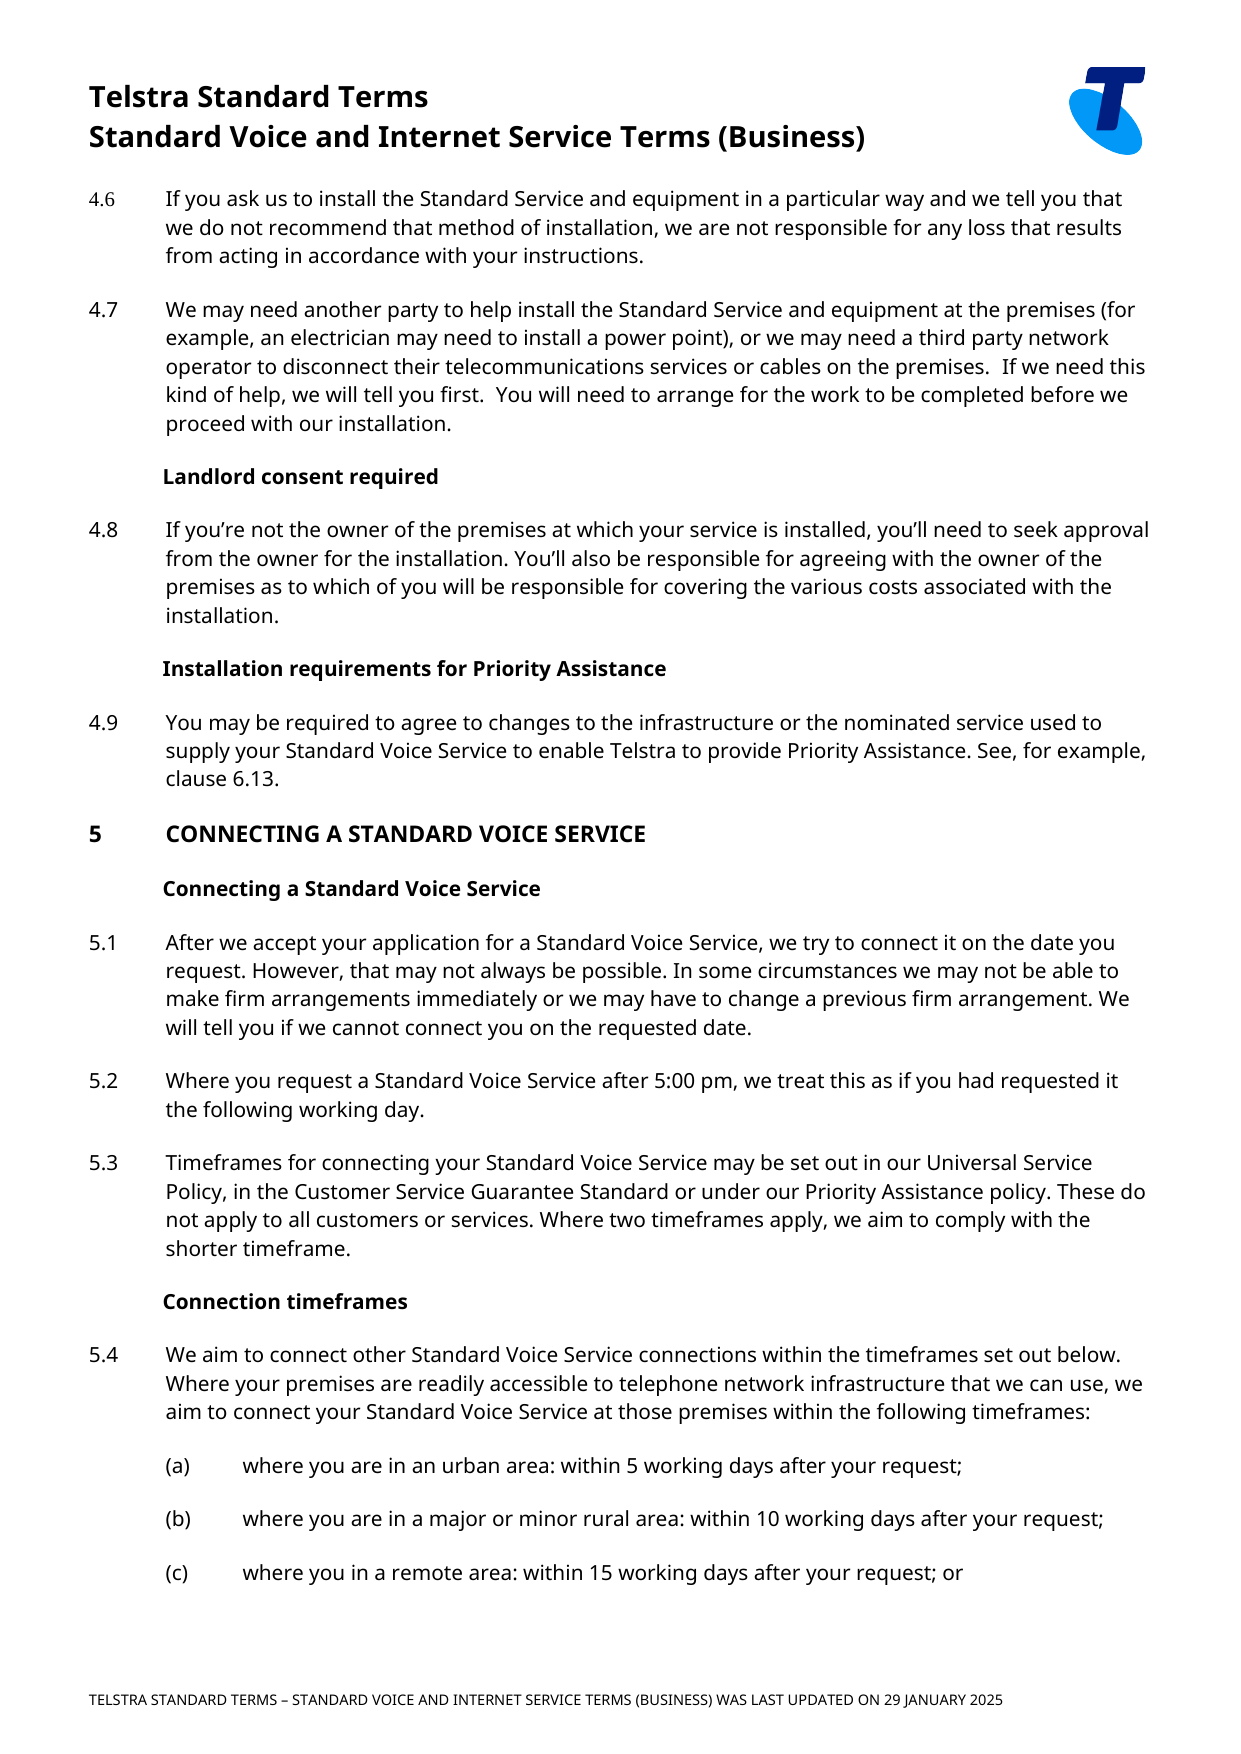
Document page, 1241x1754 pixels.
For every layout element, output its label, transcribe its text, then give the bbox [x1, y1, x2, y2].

subtitle If you ask us to install the Standard Service and equipment in a particular way and we tell you that we do not recommend that method of installation, we are not responsible for any loss that results from acting in accordance with your instructions. [89, 184, 1152, 270]
subtitle CONNECTING A STANDaRD VOICE SERVICE [89, 818, 1152, 849]
subtitle Landlord consent required [162, 462, 1152, 491]
subtitle You may be required to agree to changes to the infrastructure or the nominated service used to supply your Standard Voice Service to enable Telstra to provide Priority Assistance. See, for example, clause 6.13. [89, 708, 1152, 793]
subtitle After we accept your application for a Standard Voice Service, we try to connect it on the date you request. However, that may not always be possible. In some circumstances we may not be able to make firm arrangements immediately or we may have to change a previous firm arrangement. We will tell you if we cannot connect you on the requested date. [89, 928, 1152, 1041]
picture [1069, 67, 1146, 155]
subtitle We may need another party to help install the Standard Service and equipment at the premises (for example, an electrician may need to install a power point), or we may need a third party network operator to disconnect their telecommunications services or cables on the premises. If we need this kind of help, we will tell you first. You will need to arrange for the work to be completed before we proceed with our installation. [89, 295, 1152, 437]
subtitle Connection timeframes [162, 1287, 1152, 1316]
subtitle Timeframes for connecting your Standard Voice Service may be set out in our Universal Service Policy, in the Customer Service Guarantee Standard or under our Priority Assistance policy. These do not apply to all customers or services. Where two timeframes apply, we aim to comply with the shorter timeframe. [89, 1148, 1152, 1262]
subtitle Connecting a Standard Voice Service [162, 874, 1152, 903]
subtitle where you are in an urban area: within 5 working days after your request; [165, 1451, 1152, 1479]
subtitle We aim to connect other Standard Voice Service connections within the timeframes set out below. Where your premises are readily accessible to telephone network infrastructure that we can use, we aim to connect your Standard Voice Service at those premises within the following timeframes: [89, 1341, 1152, 1426]
subtitle where you in a remote area: within 15 working days after your request; or [165, 1558, 1152, 1586]
subtitle Where you request a Standard Voice Service after 5:00 pm, we treat this as if you had requested it the following working day. [89, 1066, 1152, 1123]
subtitle where you are in a major or minor rural area: within 10 working days after your request; [165, 1504, 1152, 1533]
subtitle Installation requirements for Priority Assistance [162, 654, 1152, 683]
subtitle If you’re not the owner of the premises at which your service is installed, you’ll need to seek approval from the owner for the installation. You’ll also be responsible for agreeing with the owner of the premises as to which of you will be responsible for covering the various costs associated with the installation. [89, 516, 1152, 629]
